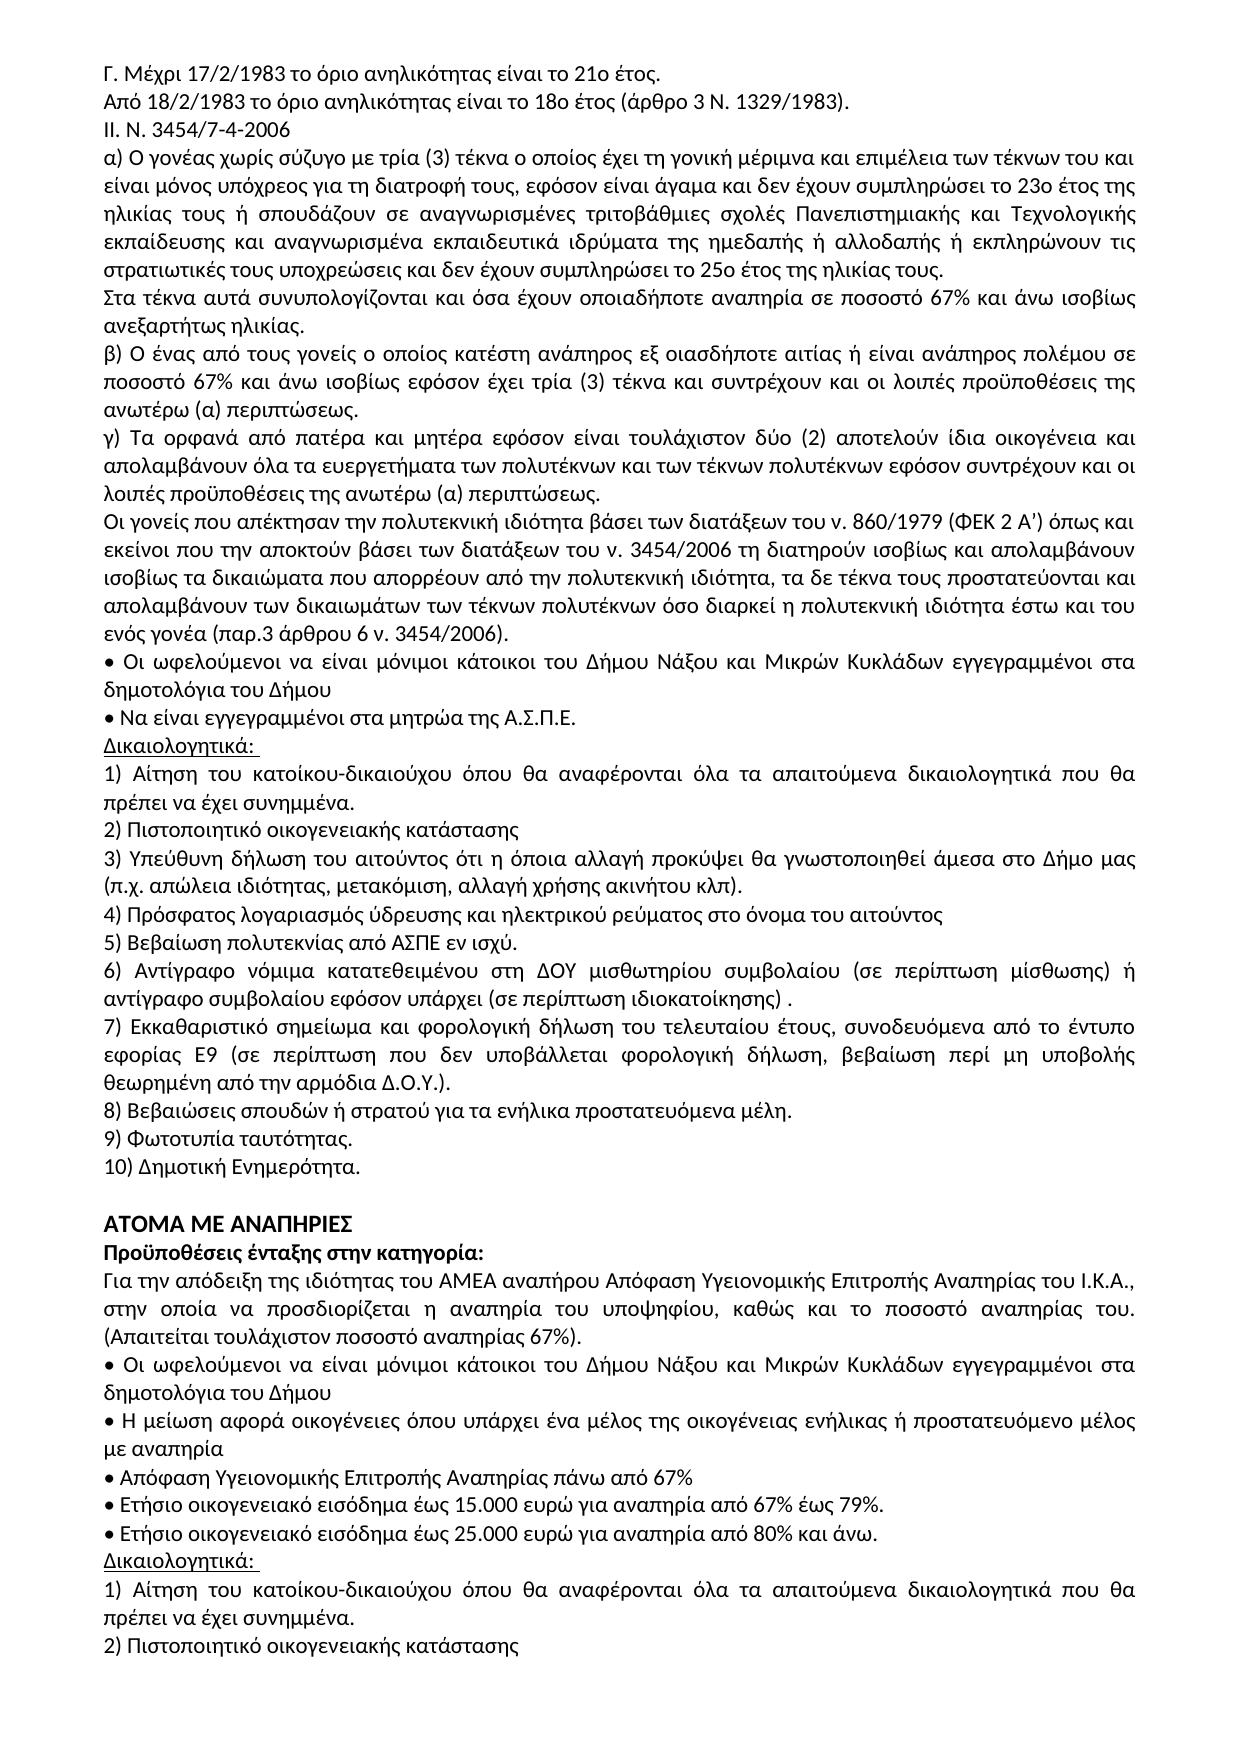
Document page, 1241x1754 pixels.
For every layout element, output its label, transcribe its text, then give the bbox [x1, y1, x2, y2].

text 1) Αίτηση του κατοίκου-δικαιούχου όπου θα αναφέρονται όλα τα απαιτούμενα δικαιολογητικά που θα πρέπει να έχει συνημμένα. [103, 1575, 1137, 1631]
text Δικαιολογητικά: [103, 732, 1137, 759]
text • Ετήσιο οικογενειακό εισόδημα έως 25.000 ευρώ για αναπηρία από 80% και άνω. [103, 1519, 1137, 1547]
text 1) Αίτηση του κατοίκου-δικαιούχου όπου θα αναφέρονται όλα τα απαιτούμενα δικαιολογητικά που θα πρέπει να έχει συνημμένα. [103, 759, 1137, 816]
text 4) Πρόσφατος λογαριασμός ύδρευσης και ηλεκτρικού ρεύματος στο όνομα του αιτούντος [103, 900, 1137, 928]
text 2) Πιστοποιητικό οικογενειακής κατάστασης [103, 1631, 1137, 1659]
text • Οι ωφελούμενοι να είναι μόνιμοι κάτοικοι του Δήμου Νάξου και Μικρών Κυκλάδων εγγεγραμμένοι στα δημοτολόγια του Δήμου [103, 1351, 1137, 1407]
text • Οι ωφελούμενοι να είναι μόνιμοι κάτοικοι του Δήμου Νάξου και Μικρών Κυκλάδων εγγεγραμμένοι στα δημοτολόγια του Δήμου [103, 647, 1137, 703]
text 8) Βεβαιώσεις σπουδών ή στρατού για τα ενήλικα προστατευόμενα μέλη. [103, 1096, 1137, 1124]
text 10) Δημοτική Ενημερότητα. [103, 1152, 1137, 1180]
text • Η μείωση αφορά οικογένειες όπου υπάρχει ένα μέλος της οικογένειας ενήλικας ή προστατευόμενο μέλος με αναπηρία [103, 1407, 1137, 1463]
text Από 18/2/1983 το όριο ανηλικότητας είναι το 18ο έτος (άρθρο 3 Ν. 1329/1983). [103, 87, 1137, 115]
text • Ετήσιο οικογενειακό εισόδημα έως 15.000 ευρώ για αναπηρία από 67% έως 79%. [103, 1491, 1137, 1519]
text 5) Βεβαίωση πολυτεκνίας από ΑΣΠΕ εν ισχύ. [103, 928, 1137, 956]
text Προϋποθέσεις ένταξης στην κατηγορία: [103, 1238, 1137, 1266]
text 6) Αντίγραφο νόμιμα κατατεθειμένου στη ΔΟΥ μισθωτηρίου συμβολαίου (σε περίπτωση μίσθωσης) ή αντίγραφο συμβολαίου εφόσον υπάρχει (σε περίπτωση ιδιοκατοίκησης) . [103, 956, 1137, 1012]
text 3) Υπεύθυνη δήλωση του αιτούντος ότι η όποια αλλαγή προκύψει θα γνωστοποιηθεί άμεσα στο Δήμο μας (π.χ. απώλεια ιδιότητας, μετακόμιση, αλλαγή χρήσης ακινήτου κλπ). [103, 844, 1137, 900]
text γ) Τα ορφανά από πατέρα και μητέρα εφόσον είναι τουλάχιστον δύο (2) αποτελούν ίδια οικογένεια και απολαμβάνουν όλα τα ευεργετήματα των πολυτέκνων και των τέκνων πολυτέκνων εφόσον συντρέχουν και οι λοιπές προϋποθέσεις της ανωτέρω (α) περιπτώσεως. [103, 423, 1137, 507]
text Για την απόδειξη της ιδιότητας του ΑΜΕΑ αναπήρου Απόφαση Υγειονομικής Επιτροπής Αναπηρίας του Ι.Κ.Α., στην οποία να προσδιορίζεται η αναπηρία του υποψηφίου, καθώς και το ποσοστό αναπηρίας του. (Απαιτείται τουλάχιστον ποσοστό αναπηρίας 67%). [103, 1266, 1137, 1351]
text Δικαιολογητικά: [103, 1547, 1137, 1575]
text 9) Φωτοτυπία ταυτότητας. [103, 1124, 1137, 1152]
text β) Ο ένας από τους γονείς ο οποίος κατέστη ανάπηρος εξ οιασδήποτε αιτίας ή είναι ανάπηρος πολέμου σε ποσοστό 67% και άνω ισοβίως εφόσον έχει τρία (3) τέκνα και συντρέχουν και οι λοιπές προϋποθέσεις της ανωτέρω (α) περιπτώσεως. [103, 339, 1137, 423]
text ΑΤΟΜΑ ΜΕ ΑΝΑΠΗΡΙΕΣ [103, 1208, 1137, 1238]
text 7) Εκκαθαριστικό σημείωμα και φορολογική δήλωση του τελευταίου έτους, συνοδευόμενα από το έντυπο εφορίας Ε9 (σε περίπτωση που δεν υποβάλλεται φορολογική δήλωση, βεβαίωση περί μη υποβολής θεωρημένη από την αρμόδια Δ.Ο.Υ.). [103, 1012, 1137, 1096]
text 2) Πιστοποιητικό οικογενειακής κατάστασης [103, 816, 1137, 844]
text α) Ο γονέας χωρίς σύζυγο με τρία (3) τέκνα ο οποίος έχει τη γονική μέριμνα και επιμέλεια των τέκνων του και είναι μόνος υπόχρεος για τη διατροφή τους, εφόσον είναι άγαμα και δεν έχουν συμπληρώσει το 23ο έτος της ηλικίας τους ή σπουδάζουν σε αναγνωρισμένες τριτοβάθμιες σχολές Πανεπιστημιακής και Τεχνολογικής εκπαίδευσης και αναγνωρισμένα εκπαιδευτικά ιδρύματα της ημεδαπής ή αλλοδαπής ή εκπληρώνουν τις στρατιωτικές τους υποχρεώσεις και δεν έχουν συμπληρώσει το 25ο έτος της ηλικίας τους. [103, 143, 1137, 283]
text • Απόφαση Υγειονομικής Επιτροπής Αναπηρίας πάνω από 67% [103, 1463, 1137, 1491]
text Στα τέκνα αυτά συνυπολογίζονται και όσα έχουν οποιαδήποτε αναπηρία σε ποσοστό 67% και άνω ισοβίως ανεξαρτήτως ηλικίας. [103, 283, 1137, 339]
text ΙΙ. Ν. 3454/7-4-2006 [103, 115, 1137, 143]
text • Να είναι εγγεγραμμένοι στα μητρώα της Α.Σ.Π.Ε. [103, 703, 1137, 732]
text Οι γονείς που απέκτησαν την πολυτεκνική ιδιότητα βάσει των διατάξεων του ν. 860/1979 (ΦΕΚ 2 Α’) όπως και εκείνοι που την αποκτούν βάσει των διατάξεων του ν. 3454/2006 τη διατηρούν ισοβίως και απολαμβάνουν ισοβίως τα δικαιώματα που απορρέουν από την πολυτεκνική ιδιότητα, τα δε τέκνα τους προστατεύονται και απολαμβάνουν των δικαιωμάτων των τέκνων πολυτέκνων όσο διαρκεί η πολυτεκνική ιδιότητα έστω και του ενός γονέα (παρ.3 άρθρου 6 ν. 3454/2006). [103, 507, 1137, 647]
text Γ. Μέχρι 17/2/1983 το όριο ανηλικότητας είναι το 21ο έτος. [103, 59, 1137, 87]
